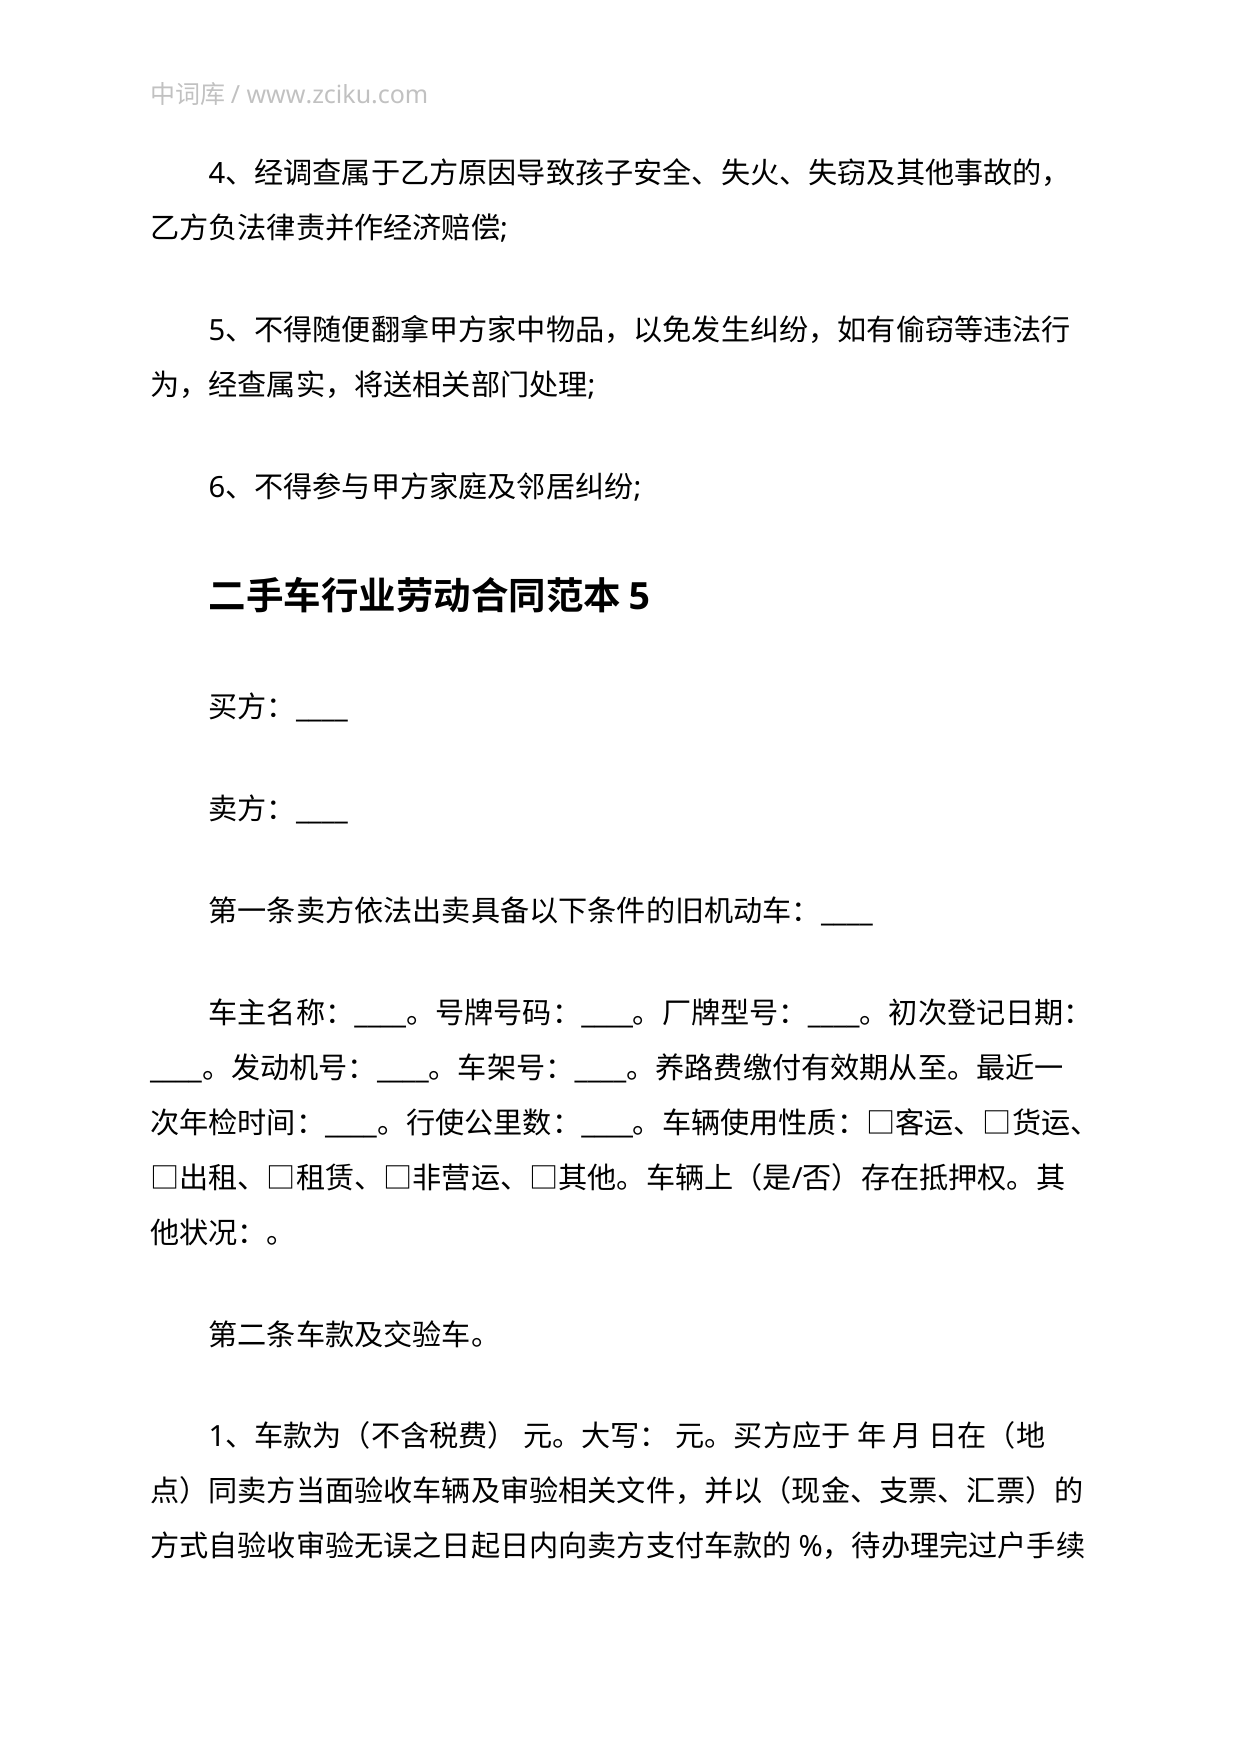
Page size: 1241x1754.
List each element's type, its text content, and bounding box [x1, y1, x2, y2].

text 第一条卖方依法出卖具备以下条件的旧机动车：____ [150, 887, 1090, 930]
text 4、经调查属于乙方原因导致孩子安全、失火、失窃及其他事故的，乙方负法律责并作经济赔偿; [150, 150, 1090, 247]
text 6、不得参与甲方家庭及邻居纠纷; [150, 464, 1090, 506]
text 卖方：____ [150, 786, 1090, 828]
text 5、不得随便翻拿甲方家中物品，以免发生纠纷，如有偷窃等违法行为，经查属实，将送相关部门处理; [150, 307, 1090, 404]
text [150, 1413, 1090, 1565]
text 车主名称：____。号牌号码：____。厂牌型号：____。初次登记日期：____。发动机号：____。车架号：____。养路费缴付有效期从至。最近一次年检时间：____。行使公里数：____。车辆使用性质：□客运、□货运、□出租、□租赁、□非营运、□其他。车辆上（是/否）存在抵押权。其他状况：。 [150, 989, 1090, 1252]
text 第二条车款及交验车。 [150, 1311, 1090, 1353]
text 二手车行业劳动合同范本5 [150, 566, 1090, 620]
text 买方：____ [150, 683, 1090, 726]
